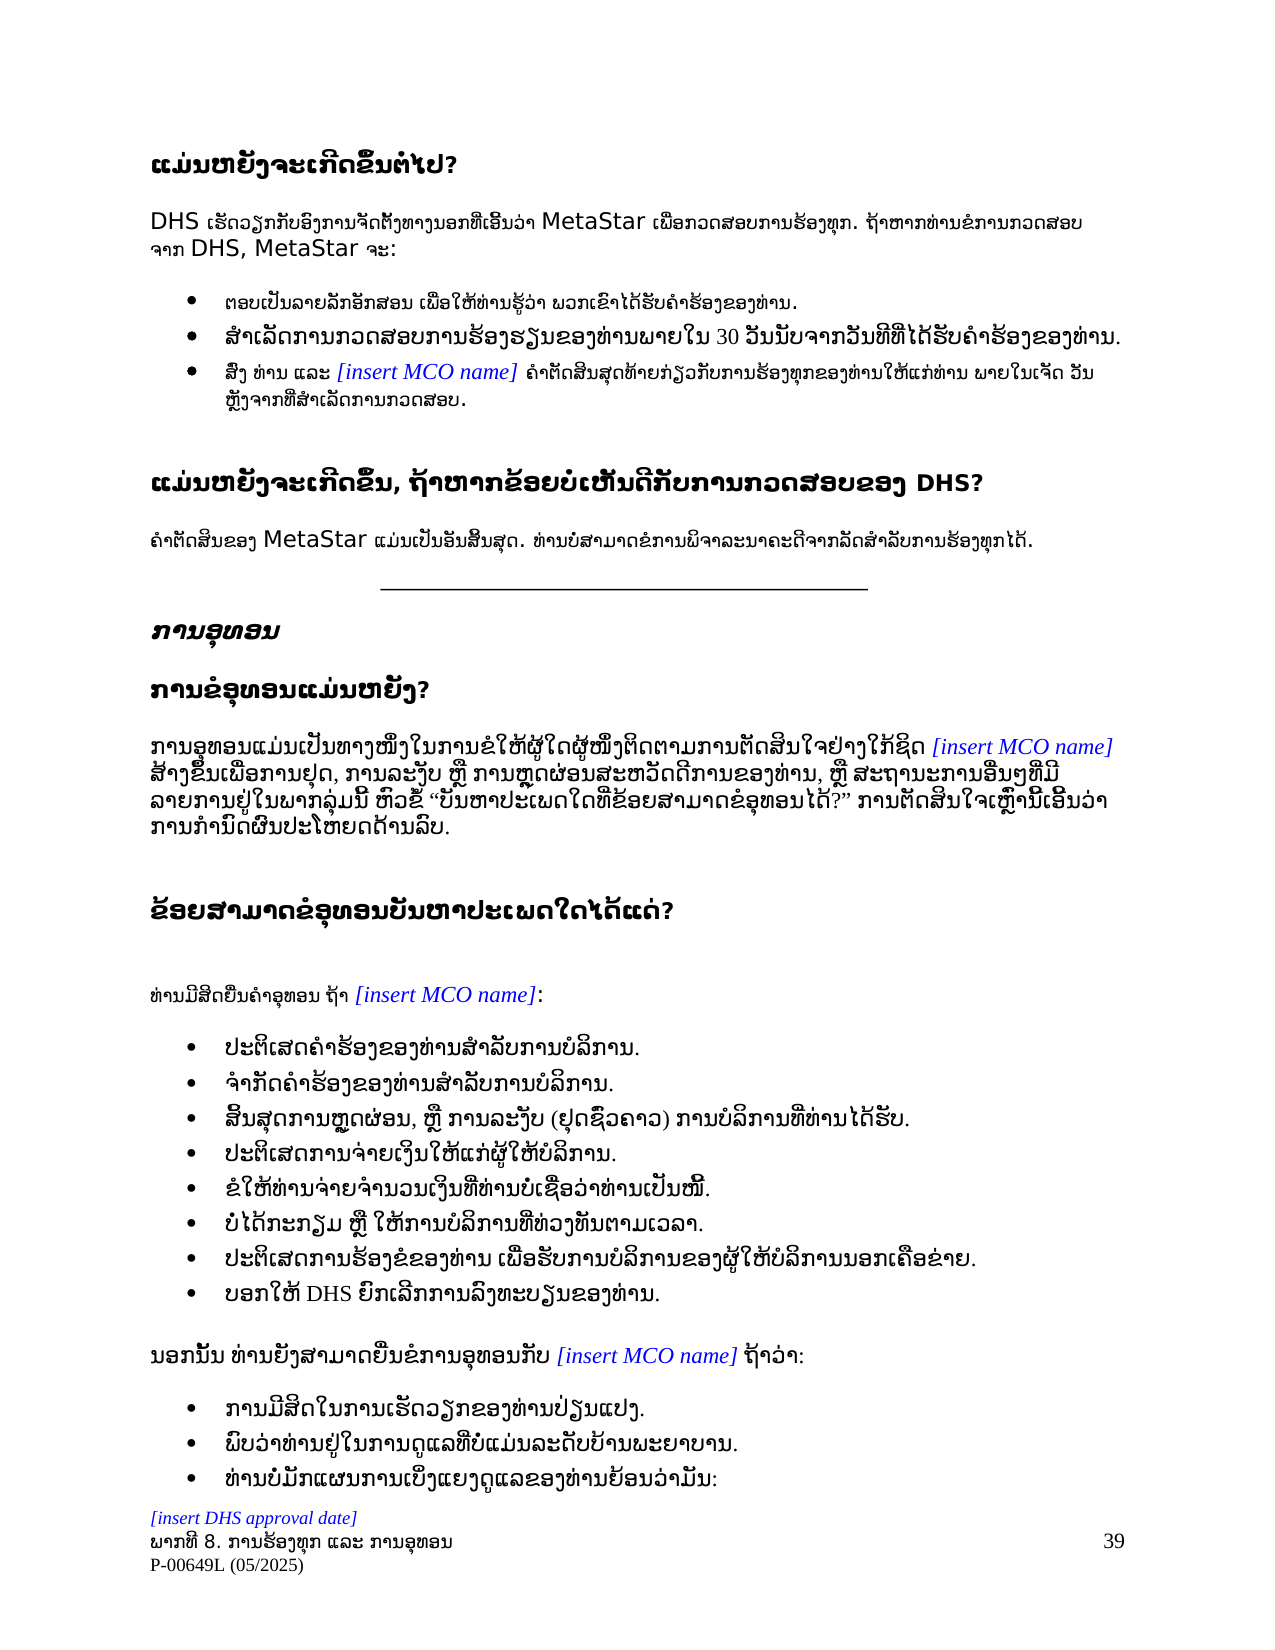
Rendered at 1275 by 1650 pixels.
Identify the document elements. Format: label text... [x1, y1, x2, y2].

list ປະຕິເສດຄໍາຮ້ອງຂອງທ່ານສໍາລັບການບໍລິການ. [187, 1034, 1125, 1061]
text ການອຸທອນແມ່ນເປັນທາງໜຶ່ງໃນການຂໍໃຫ້ຜູ້ໃດຜູ້ໜຶ່ງຕິດຕາມການຕັດສິນໃຈຢ່າງໃກ້ຊິດ [insert MCO name] ສ້າງຂຶ້ນເພື່ອການຢຸດ, ການລະງັບ ຫຼື ການຫຼຸດຜ່ອນສະຫວັດດີການຂອງທ່ານ, ຫຼື ສະຖານະການອື່ນໆທີ່ມີລາຍການຢູ່ໃນພາກລຸ່ມນີ້ ຫົວຂໍ້ “ບັນຫາປະເພດໃດທີ່ຂ້ອຍສາມາດຂໍອຸທອນໄດ້?” ການຕັດສິນໃຈເຫຼົ່ານີ້ເອີ້ນວ່າ ການກໍານົດຜົນປະໂຫຍດດ້ານລົບ. [150, 733, 1125, 840]
list ການມີສິດໃນການເຮັດວຽກຂອງທ່ານປ່ຽນແປງ. [187, 1395, 1125, 1422]
list ສິ້ນສຸດການຫຼູດຜ່ອນ, ຫຼື ການລະງັບ (ຢຸດຊົ່ວຄາວ) ການບໍລິການທີ່ທ່ານໄດ້ຮັບ. [187, 1105, 1125, 1131]
text ທ່ານມີສິດຍື່ນຄຳອຸທອນ ຖ້າ [insert MCO name]: [150, 981, 1125, 1008]
list ຈໍາກັດຄໍາຮ້ອງຂອງທ່ານສໍາລັບການບໍລິການ. [187, 1069, 1125, 1096]
list ບອກໃຫ້ DHS ຍົກເລີກການລົງທະບຽນຂອງທ່ານ. [187, 1280, 1125, 1307]
subtitle ແມ່ນຫຍັງຈະເກີດຂຶ້ນຕໍ່ໄປ? [150, 150, 1125, 179]
list ປະຕິເສດການຮ້ອງຂໍຂອງທ່ານ ເພື່ອຮັບການບໍລິການຂອງຜູ້ໃຫ້ບໍລິການນອກເຄືອຂ່າຍ. [187, 1245, 1125, 1272]
subtitle ຂ້ອຍສາມາດຂໍອຸທອນບັນຫາປະເພດໃດໄດ້ແດ່? [150, 896, 1125, 925]
subtitle ການຂໍອຸທອນແມ່ນຫຍັງ? [150, 675, 1125, 704]
list ພົບວ່າທ່ານຢູ່ໃນການດູແລທີ່ບໍ່ແມ່ນລະດັບບ້ານພະຍາບານ. [187, 1430, 1125, 1457]
list ປະຕິເສດການຈ່າຍເງິນໃຫ້ແກ່ຜູ້ໃຫ້ບໍລິການ. [187, 1140, 1125, 1167]
list ຂໍໃຫ້ທ່ານຈ່າຍຈໍານວນເງິນທີ່ທ່ານບໍ່ເຊື່ອວ່າທ່ານເປັນໜີ້. [187, 1175, 1125, 1202]
list ທ່ານບໍ່ມັກແຜນການເບິ່ງແຍງດູແລຂອງທ່ານຍ້ອນວ່າມັນ: [187, 1465, 1125, 1492]
text ນອກນັ້ນ ທ່ານຍັງສາມາດຍື່ນຂໍການອຸທອນກັບ [insert MCO name] ຖ້າວ່າ: [150, 1342, 1125, 1368]
text DHS ເຮັດວຽກກັບອົງການຈັດຕັ້ງທາງນອກທີ່ເອີ້ນວ່າ MetaStar ເພື່ອກວດສອບການຮ້ອງທຸກ. ຖ້າຫາກທ່ານຂໍການກວດສອບ ຈາກ DHS, MetaStar ຈະ: [150, 208, 1125, 262]
list ບໍ່ໄດ້ກະກຽມ ຫຼື ໃຫ້ການບໍລິການທີ່ທ່ວງທັນຕາມເວລາ. [187, 1210, 1125, 1237]
subtitle ແມ່ນຫຍັງຈະເກີດຂຶ້ນ, ຖ້າຫາກຂ້ອຍບໍ່ເຫັນດີກັບການກວດສອບຂອງ DHS? [150, 468, 1125, 497]
text ຄຳຕັດສິນຂອງ MetaStar ແມ່ນເປັນອັນສິ້ນສຸດ. ທ່ານບໍ່ສາມາດຂໍການພິຈາລະນາຄະດີຈາກລັດສຳລັບການຮ້ອງທຸກໄດ້. [150, 526, 1125, 553]
list ສໍາເລັດການກວດສອບການຮ້ອງຮຽນຂອງທ່ານພາຍໃນ 30 ວັນນັບຈາກວັນທີທີ່ໄດ້ຮັບຄຳຮ້ອງຂອງທ່ານ. [187, 323, 1125, 350]
list ຕອບເປັນລາຍລັກອັກສອນ ເພື່ອໃຫ້ທ່ານຮູ້ວ່າ ພວກເຂົາໄດ້ຮັບຄໍາຮ້ອງຂອງທ່ານ. [187, 288, 1125, 315]
subtitle ການອຸທອນ [150, 616, 1125, 646]
list ສົ່ງ ທ່ານ ແລະ [insert MCO name] ຄຳຕັດສິນສຸດທ້າຍກ່ຽວກັບການຮ້ອງທຸກຂອງທ່ານໃຫ້ແກ່ທ່ານ ພາຍໃນເຈັດ ວັນ ຫຼັງຈາກທີ່ສຳເລັດການກວດສອບ. [187, 358, 1125, 412]
